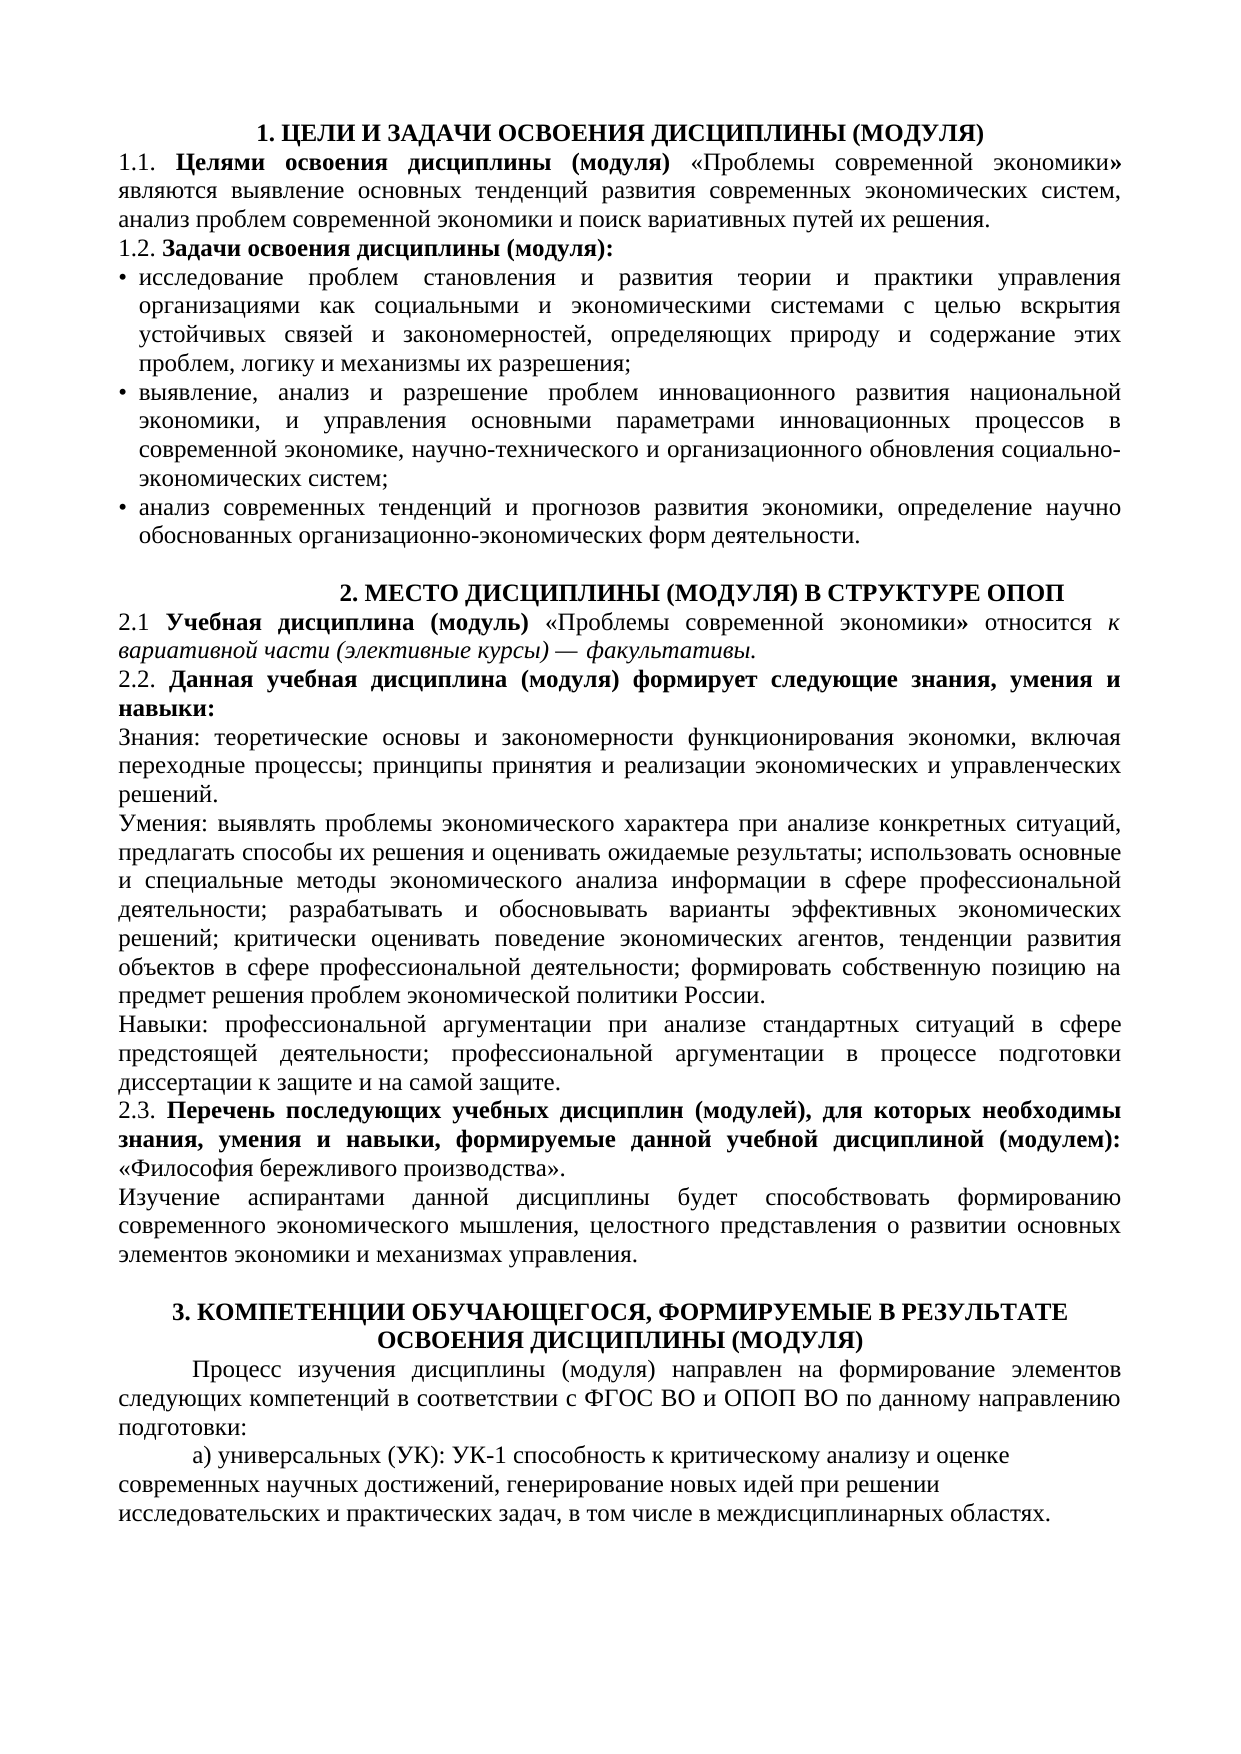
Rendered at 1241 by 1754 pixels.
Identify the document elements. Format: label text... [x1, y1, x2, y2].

text 1.2. Задачи освоения дисциплины (модуля): [118, 233, 1122, 262]
text Процесс изучения дисциплины (модуля) направлен на формирование элементов следующих компетенций в соответствии с ФГОС ВО и ОПОП ВО по данному направлению подготовки: [118, 1354, 1122, 1441]
text Умения: выявлять проблемы экономического характера при анализе конкретных ситуаций, предлагать способы их решения и оценивать ожидаемые результаты; использовать основные и специальные методы экономического анализа информации в сфере профессиональной деятельности; разрабатывать и обосновывать варианты эффективных экономических решений; критически оценивать поведение экономических агентов, тенденции развития объектов в сфере профессиональной деятельности; формировать собственную позицию на предмет решения проблем экономической политики России. [118, 808, 1122, 1009]
text 2. МЕСТО ДИСЦИПЛИНЫ (МОДУЛЯ) В СТРУКТУРЕ ОПОП [303, 578, 1122, 607]
list выявление, анализ и разрешение проблем инновационного развития национальной экономики, и управления основными параметрами инновационных процессов в современной экономике, научно-технического и организационного обновления социально-экономических систем; [118, 377, 1122, 492]
text 1.1. Целями освоения дисциплины (модуля) «Проблемы современной экономики» являются выявление основных тенденций развития современных экономических систем, анализ проблем современной экономики и поиск вариативных путей их решения. [118, 147, 1122, 233]
text 2.1 Учебная дисциплина (модуль) «Проблемы современной экономики» относится к вариативной части (элективные курсы) — факультативы. [118, 607, 1122, 664]
text Изучение аспирантами данной дисциплины будет способствовать формированию современного экономического мышления, целостного представления о развитии основных элементов экономики и механизмах управления. [118, 1182, 1122, 1268]
text 1. ЦЕЛИ И ЗАДАЧИ ОСВОЕНИЯ ДИСЦИПЛИНЫ (МОДУЛЯ) [118, 118, 1122, 147]
text а) универсальных (УК): УК-1 способность к критическому анализу и оценке современных научных достижений, генерирование новых идей при решении исследовательских и практических задач, в том числе в междисциплинарных областях. [118, 1441, 1122, 1527]
text Навыки: профессиональной аргументации при анализе стандартных ситуаций в сфере предстоящей деятельности; профессиональной аргументации в процессе подготовки диссертации к защите и на самой защите. [118, 1009, 1122, 1096]
text Знания: теоретические основы и закономерности функционирования экономки, включая переходные процессы; принципы принятия и реализации экономических и управленческих решений. [118, 722, 1122, 808]
text 3. КОМПЕТЕНЦИИ ОБУЧАЮЩЕГОСЯ, ФОРМИРУЕМЫЕ В РЕЗУЛЬТАТЕ ОСВОЕНИЯ ДИСЦИПЛИНЫ (МОДУЛЯ) [118, 1297, 1122, 1354]
text 2.3. Перечень последующих учебных дисциплин (модулей), для которых необходимы знания, умения и навыки, формируемые данной учебной дисциплиной (модулем): «Философия бережливого производства». [118, 1096, 1122, 1182]
list исследование проблем становления и развития теории и практики управления организациями как социальными и экономическими системами с целью вскрытия устойчивых связей и закономерностей, определяющих природу и содержание этих проблем, логику и механизмы их разрешения; [118, 262, 1122, 377]
text 2.2. Данная учебная дисциплина (модуля) формирует следующие знания, умения и навыки: [118, 664, 1122, 722]
list анализ современных тенденций и прогнозов развития экономики, определение научно обоснованных организационно-экономических форм деятельности. [118, 492, 1122, 549]
